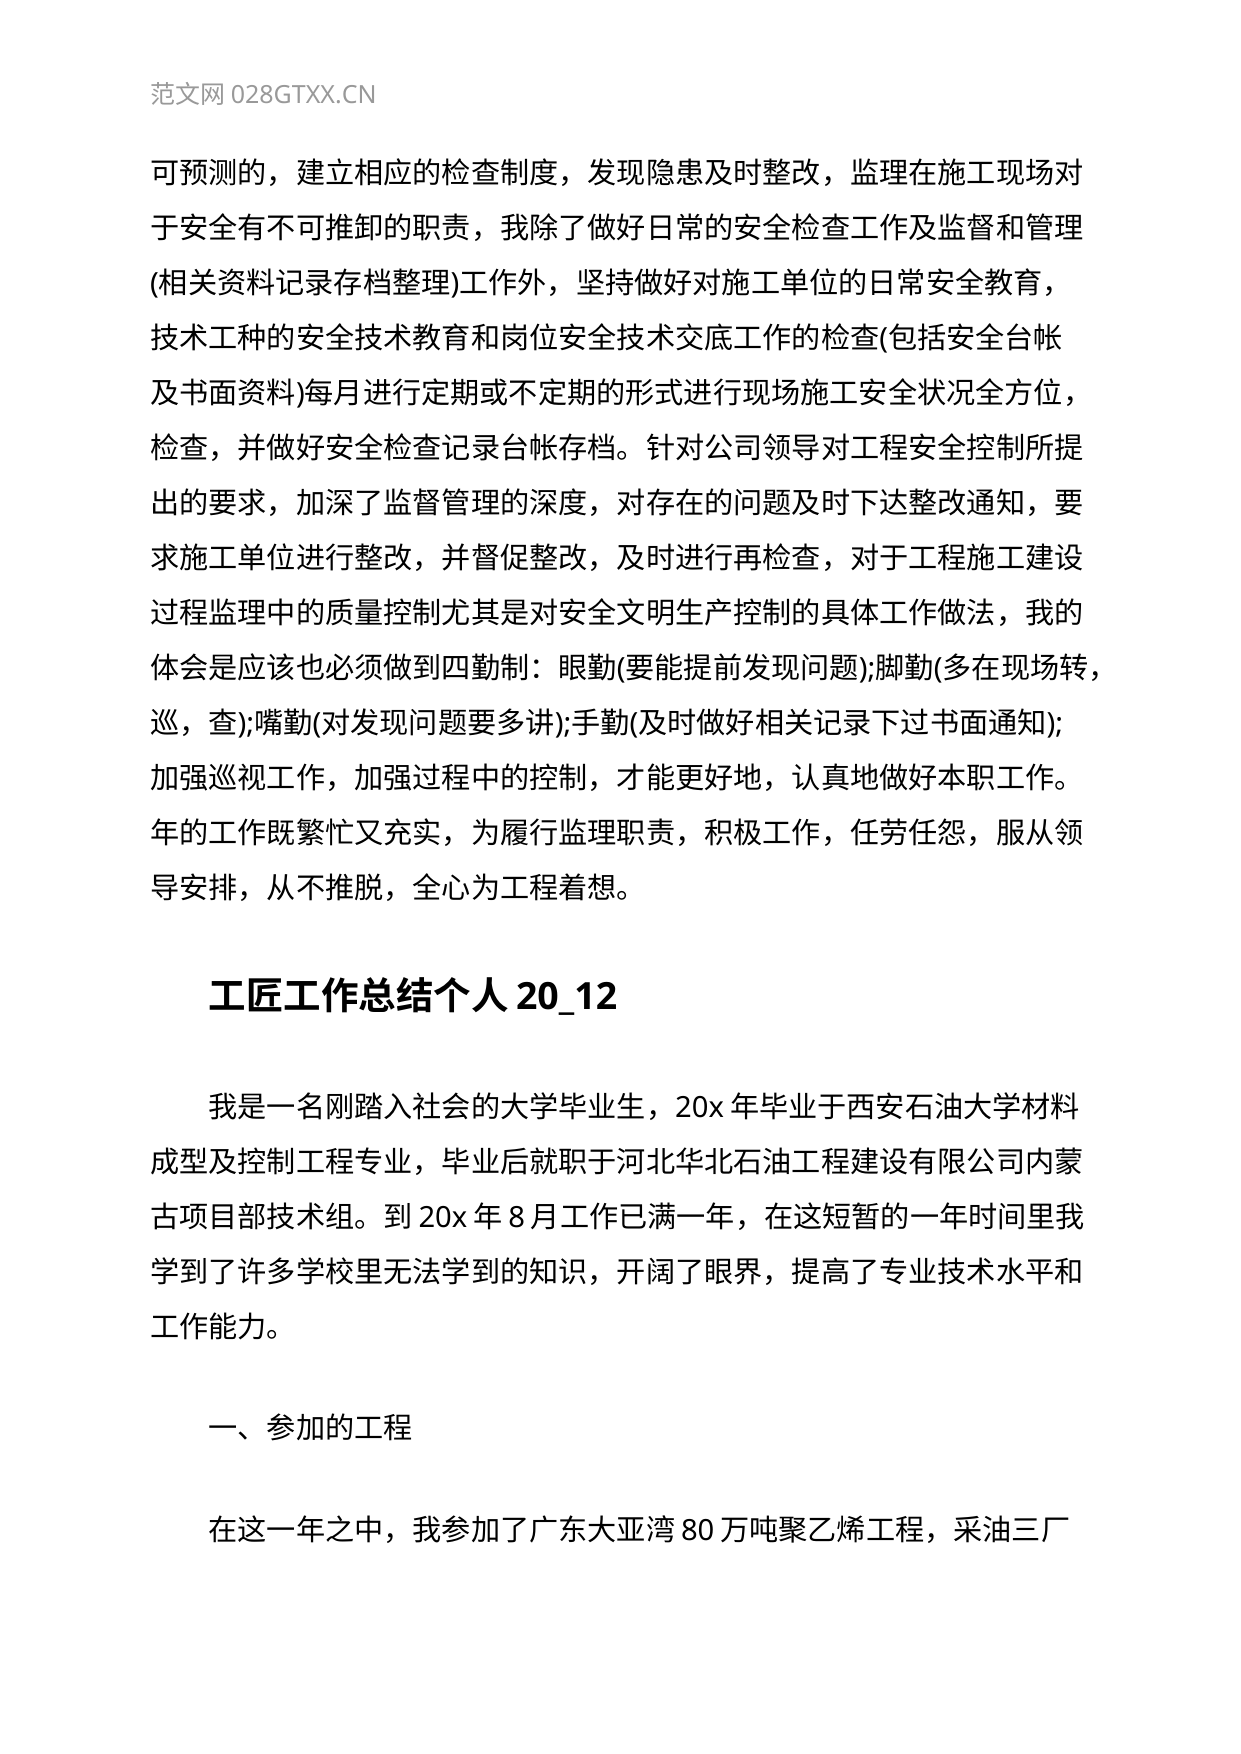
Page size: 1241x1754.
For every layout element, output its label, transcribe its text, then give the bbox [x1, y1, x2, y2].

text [150, 150, 1090, 906]
text 我是一名刚踏入社会的大学毕业生，20x年毕业于西安石油大学材料成型及控制工程专业，毕业后就职于河北华北石油工程建设有限公司内蒙古项目部技术组。到20x年8月工作已满一年，在这短暂的一年时间里我学到了许多学校里无法学到的知识，开阔了眼界，提高了专业技术水平和工作能力。 [150, 1083, 1090, 1346]
text 一、参加的工程 [150, 1405, 1090, 1447]
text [150, 1507, 1090, 1549]
text 工匠工作总结个人20_12 [150, 966, 1090, 1020]
